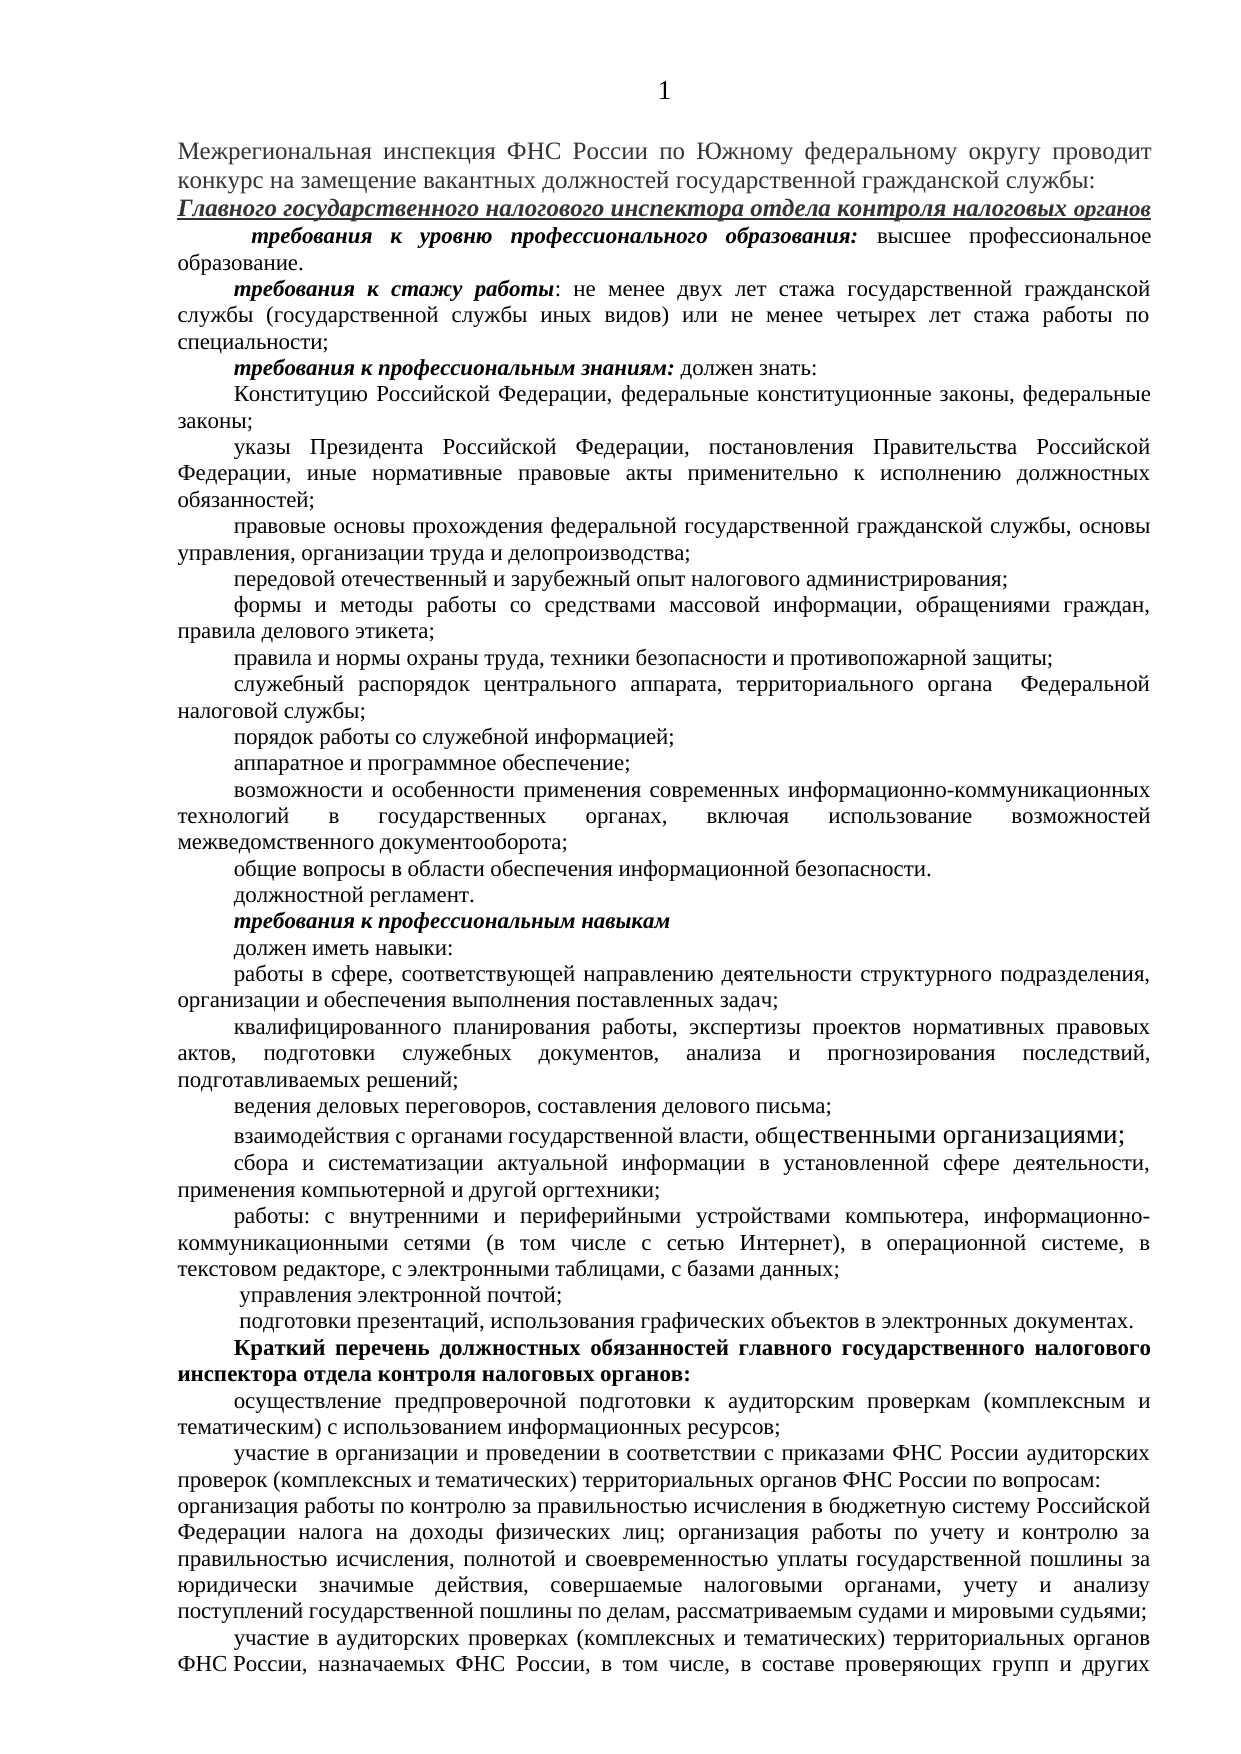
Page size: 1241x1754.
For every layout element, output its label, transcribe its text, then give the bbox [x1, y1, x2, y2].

text общие вопросы в области обеспечения информационной безопасности. [177, 855, 1152, 881]
text сбора и систематизации актуальной информации в установленной сфере деятельности, применения компьютерной и другой оргтехники; [177, 1149, 1152, 1202]
text указы Президента Российской Федерации, постановления Правительства Российской Федерации, иные нормативные правовые акты применительно к исполнению должностных обязанностей; [177, 433, 1152, 512]
text правовые основы прохождения федеральной государственной гражданской службы, основы управления, организации труда и делопроизводства; [177, 512, 1152, 565]
text передовой отечественный и зарубежный опыт налогового администрирования; [177, 565, 1152, 591]
text формы и методы работы со средствами массовой информации, обращениями граждан, правила делового этикета; [177, 591, 1152, 644]
text квалифицированного планирования работы, экспертизы проектов нормативных правовых актов, подготовки служебных документов, анализа и прогнозирования последствий, подготавливаемых решений; [177, 1013, 1152, 1092]
text аппаратное и программное обеспечение; [177, 749, 1152, 776]
text правила и нормы охраны труда, техники безопасности и противопожарной защиты; [177, 644, 1152, 670]
text Краткий перечень должностных обязанностей главного государственного налогового инспектора отдела контроля налоговых органов: [177, 1334, 1152, 1387]
text Главного государственного налогового инспектора отдела контроля налоговых органов [177, 193, 1152, 222]
text должностной регламент. [177, 881, 1152, 907]
text управления электронной почтой; [177, 1281, 1152, 1308]
text осуществление предпроверочной подготовки к аудиторским проверкам (комплексным и тематическим) с использованием информационных ресурсов; [177, 1387, 1152, 1439]
text работы: с внутренними и периферийными устройствами компьютера, информационно-коммуникационными сетями (в том числе с сетью Интернет), в операционной системе, в текстовом редакторе, с электронными таблицами, с базами данных; [177, 1202, 1152, 1281]
text служебный распорядок центрального аппарата, территориального органа Федеральной налоговой службы; [177, 670, 1152, 723]
text требования к профессиональным навыкам [177, 907, 1152, 934]
text порядок работы со служебной информацией; [177, 723, 1152, 749]
text работы в сфере, соответствующей направлению деятельности структурного подразделения, организации и обеспечения выполнения поставленных задач; [177, 960, 1152, 1013]
text Межрегиональная инспекция ФНС России по Южному федеральному округу проводит конкурс на замещение вакантных должностей государственной гражданской службы: [177, 136, 1152, 193]
text требования к профессиональным знаниям: должен знать: [177, 354, 1152, 380]
text участие в организации и проведении в соответствии с приказами ФНС России аудиторских проверок (комплексных и тематических) территориальных органов ФНС России по вопросам: [177, 1439, 1152, 1492]
text Конституцию Российской Федерации, федеральные конституционные законы, федеральные законы; [177, 380, 1152, 433]
text возможности и особенности применения современных информационно-коммуникационных технологий в государственных органах, включая использование возможностей межведомственного документооборота; [177, 776, 1152, 855]
text требования к стажу работы: не менее двух лет стажа государственной гражданской службы (государственной службы иных видов) или не менее четырех лет стажа работы по специальности; [177, 275, 1152, 354]
text ведения деловых переговоров, составления делового письма; [177, 1092, 1152, 1118]
text требования к уровню профессионального образования: высшее профессиональное образование. [177, 222, 1152, 275]
text взаимодействия с органами государственной власти, общественными организациями; [177, 1118, 1152, 1149]
text подготовки презентаций, использования графических объектов в электронных документах. [177, 1308, 1152, 1334]
text должен иметь навыки: [177, 934, 1152, 960]
text организация работы по контролю за правильностью исчисления в бюджетную систему Российской Федерации налога на доходы физических лиц; организация работы по учету и контролю за правильностью исчисления, полнотой и своевременностью уплаты государственной пошлины за юридически значимые действия, совершаемые налоговыми органами, учету и анализу поступлений государственной пошлины по делам, рассматриваемым судами и мировыми судьями; [177, 1492, 1152, 1624]
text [177, 1624, 1152, 1677]
